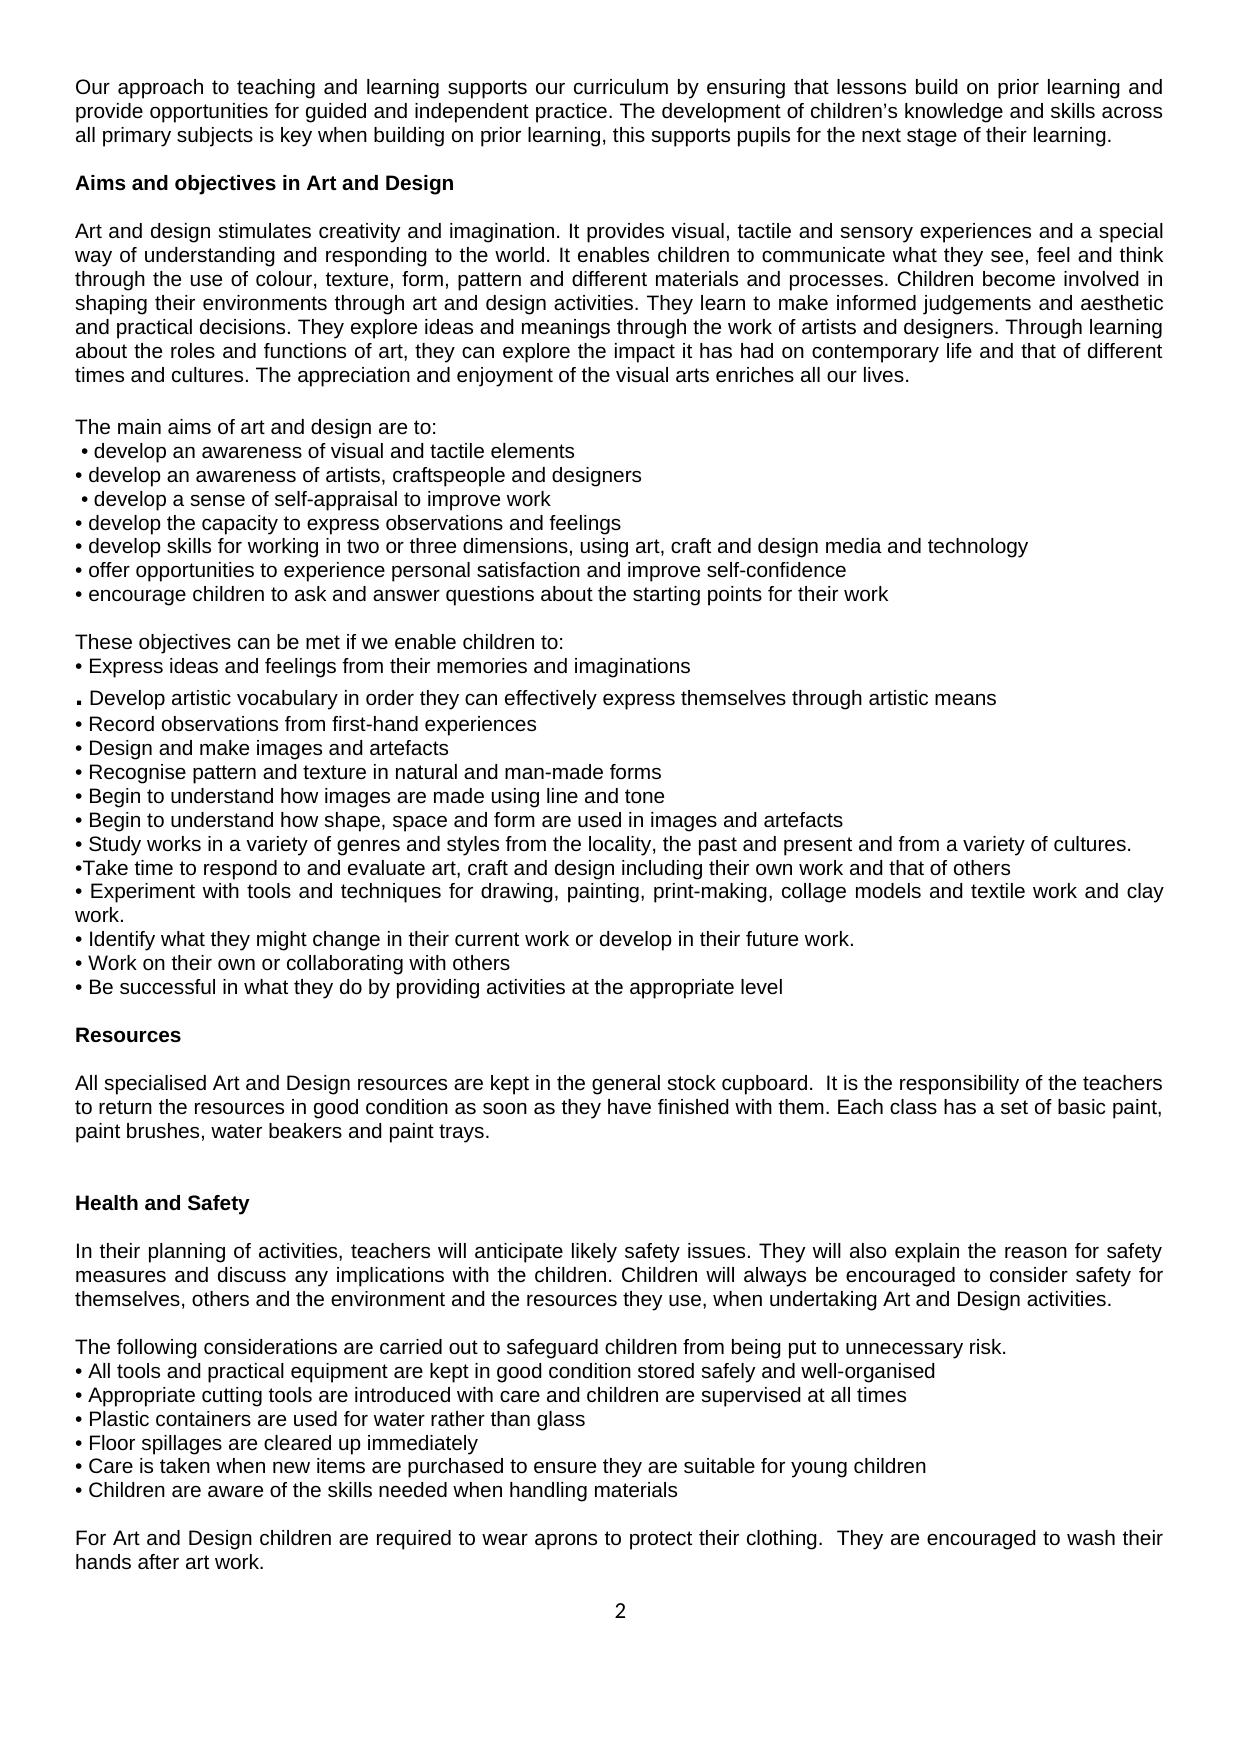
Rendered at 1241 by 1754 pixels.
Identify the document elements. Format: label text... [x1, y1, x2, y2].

text • develop an awareness of visual and tactile elements [75, 438, 1165, 462]
text Our approach to teaching and learning supports our curriculum by ensuring that lessons build on prior learning and provide opportunities for guided and independent practice. The development of children’s knowledge and skills across all primary subjects is key when building on prior learning, this supports pupils for the next stage of their learning. [75, 75, 1165, 147]
text • Begin to understand how shape, space and form are used in images and artefacts [75, 807, 1165, 831]
text • Recognise pattern and texture in natural and man-made forms [75, 759, 1165, 783]
text All specialised Art and Design resources are kept in the general stock cupboard. It is the responsibility of the teachers to return the resources in good condition as soon as they have finished with them. Each class has a set of basic paint, paint brushes, water beakers and paint trays. [75, 1071, 1165, 1143]
text Art and design stimulates creativity and imagination. It provides visual, tactile and sensory experiences and a special way of understanding and responding to the world. It enables children to communicate what they see, feel and think through the use of colour, texture, form, pattern and different materials and processes. Children become involved in shaping their environments through art and design activities. They learn to make informed judgements and aesthetic and practical decisions. They explore ideas and meanings through the work of artists and designers. Through learning about the roles and functions of art, they can explore the impact it has had on contemporary life and that of different times and cultures. The appreciation and enjoyment of the visual arts enriches all our lives. [75, 219, 1165, 386]
text • offer opportunities to experience personal satisfaction and improve self-confidence [75, 558, 1165, 582]
text •Take time to respond to and evaluate art, craft and design including their own work and that of others [75, 855, 1165, 879]
text Health and Safety [75, 1191, 1165, 1215]
text The following considerations are carried out to safeguard children from being put to unnecessary risk. [75, 1334, 1165, 1358]
text • Express ideas and feelings from their memories and imaginations [75, 654, 1165, 678]
text Resources [75, 1023, 1165, 1047]
text • All tools and practical equipment are kept in good condition stored safely and well-organised [75, 1358, 1165, 1382]
text • encourage children to ask and answer questions about the starting points for their work [75, 582, 1165, 606]
text • Begin to understand how images are made using line and tone [75, 783, 1165, 807]
text . Develop artistic vocabulary in order they can effectively express themselves through artistic means [75, 678, 1165, 712]
text • Children are aware of the skills needed when handling materials [75, 1478, 1165, 1502]
text • Study works in a variety of genres and styles from the locality, the past and present and from a variety of cultures. [75, 831, 1165, 855]
text Aims and objectives in Art and Design [75, 171, 1165, 195]
text • Care is taken when new items are purchased to ensure they are suitable for young children [75, 1454, 1165, 1478]
text In their planning of activities, teachers will anticipate likely safety issues. They will also explain the reason for safety measures and discuss any implications with the children. Children will always be encouraged to consider safety for themselves, others and the environment and the resources they use, when undertaking Art and Design activities. [75, 1239, 1165, 1311]
text • Appropriate cutting tools are introduced with care and children are supervised at all times [75, 1382, 1165, 1406]
text • develop a sense of self-appraisal to improve work [75, 486, 1165, 510]
text • Work on their own or collaborating with others [75, 951, 1165, 975]
text • Design and make images and artefacts [75, 736, 1165, 759]
text The main aims of art and design are to: [75, 414, 1165, 438]
text For Art and Design children are required to wear aprons to protect their clothing. They are encouraged to wash their hands after art work. [75, 1526, 1165, 1574]
text These objectives can be met if we enable children to: [75, 630, 1165, 654]
text • Be successful in what they do by providing activities at the appropriate level [75, 975, 1165, 999]
text • Experiment with tools and techniques for drawing, painting, print-making, collage models and textile work and clay work. [75, 879, 1165, 927]
text • Plastic containers are used for water rather than glass [75, 1406, 1165, 1430]
text • develop the capacity to express observations and feelings [75, 510, 1165, 534]
text • Record observations from first-hand experiences [75, 712, 1165, 736]
text • Floor spillages are cleared up immediately [75, 1430, 1165, 1454]
text • Identify what they might change in their current work or develop in their future work. [75, 927, 1165, 951]
text • develop skills for working in two or three dimensions, using art, craft and design media and technology [75, 534, 1165, 558]
text • develop an awareness of artists, craftspeople and designers [75, 462, 1165, 486]
